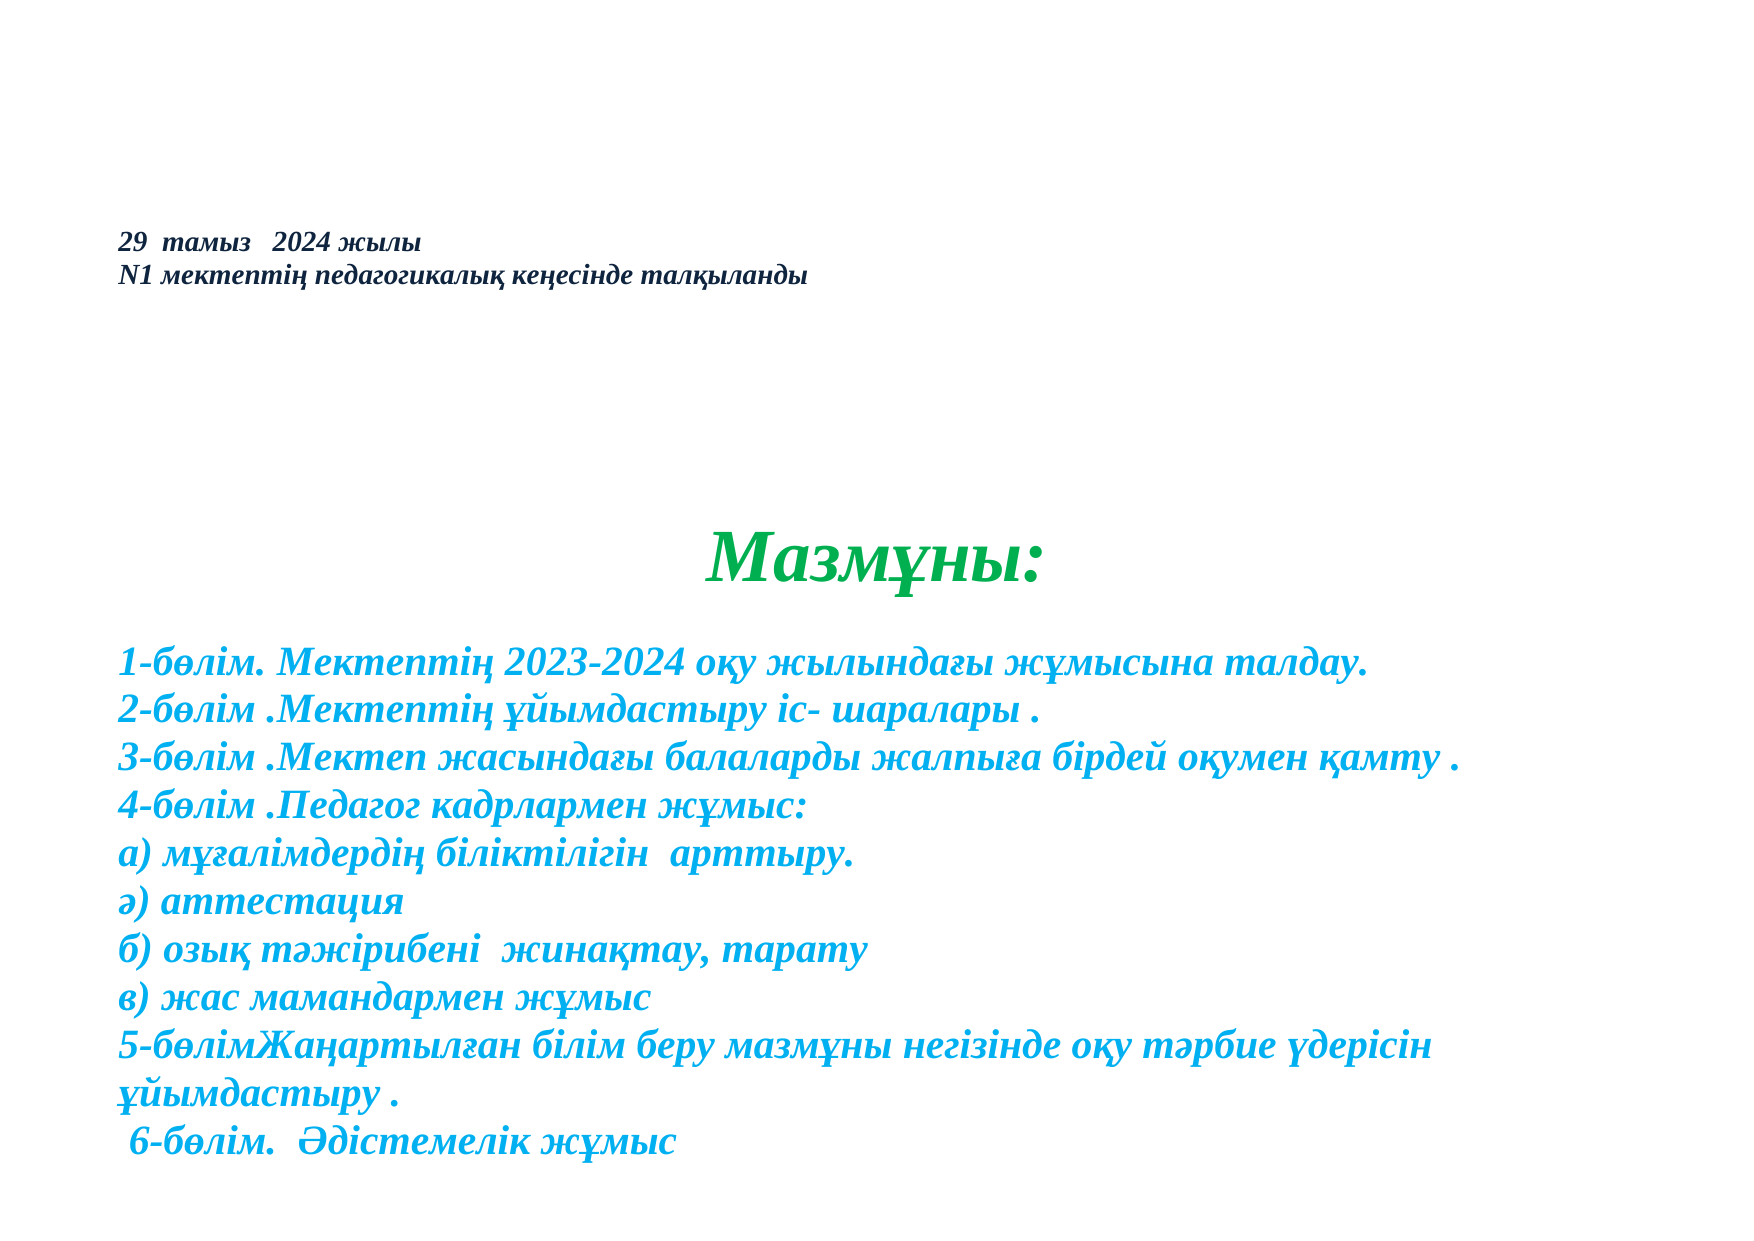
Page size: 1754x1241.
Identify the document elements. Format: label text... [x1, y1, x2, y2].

text 2-бөлім .Мектептің ұйымдастыру іс- шаралары . [118, 684, 1636, 732]
text 5-бөлімЖаңартылған білім беру мазмұны негізінде оқу тәрбие үдерісін ұйымдастыру . [118, 1019, 1636, 1115]
text 29 тамыз 2024 жылы [118, 224, 1636, 257]
text б) озық тәжірибені жинақтау, тарату [118, 923, 1636, 971]
text ә) аттестация [118, 876, 1636, 923]
text 1-бөлім. Мектептің 2023-2024 оқу жылындағы жұмысына талдау. [118, 636, 1636, 684]
text N1 мектептің педагогикалық кеңесінде талқыланды [118, 257, 1636, 291]
text 6-бөлім. Әдістемелік жұмыс [118, 1115, 1636, 1163]
text 3-бөлім .Мектеп жасындағы балаларды жалпыға бірдей оқумен қамту . [118, 732, 1636, 780]
text 4-бөлім .Педагог кадрлармен жұмыс: [118, 780, 1636, 828]
text в) жас мамандармен жұмыс [118, 971, 1636, 1019]
text а) мұғалімдердің біліктілігін арттыру. [118, 828, 1636, 876]
text Мазмұны: [118, 511, 1636, 598]
